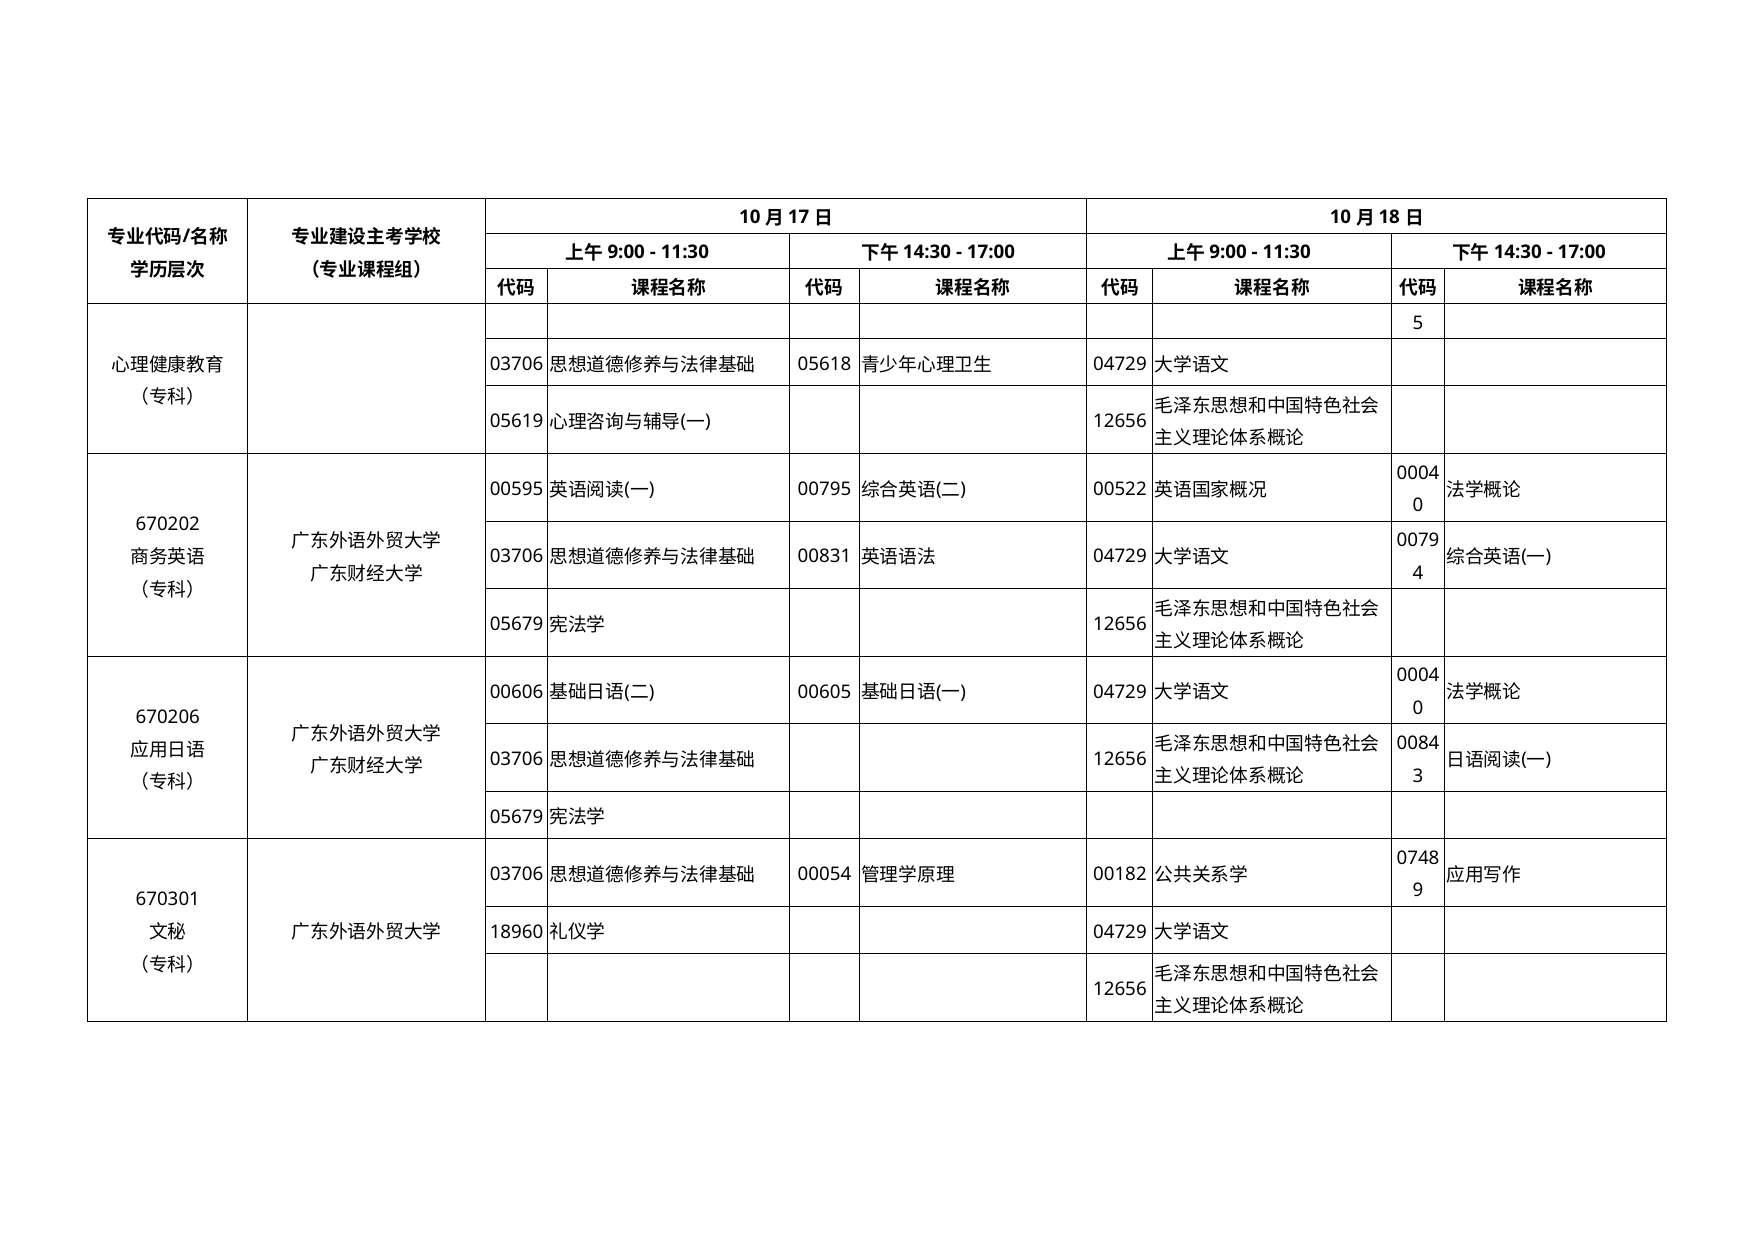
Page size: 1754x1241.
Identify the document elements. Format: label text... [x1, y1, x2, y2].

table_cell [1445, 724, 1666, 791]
table_cell 课程名称 [1153, 269, 1391, 303]
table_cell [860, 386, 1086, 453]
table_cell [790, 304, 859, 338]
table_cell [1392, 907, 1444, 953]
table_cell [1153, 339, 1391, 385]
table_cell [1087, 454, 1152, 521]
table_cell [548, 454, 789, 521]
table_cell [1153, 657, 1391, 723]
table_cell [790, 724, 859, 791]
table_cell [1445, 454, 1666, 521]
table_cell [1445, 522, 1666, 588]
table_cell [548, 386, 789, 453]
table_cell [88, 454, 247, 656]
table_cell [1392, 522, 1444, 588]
table_cell 上午 9:00 - 11:30 [486, 234, 789, 268]
table_cell 下午 14:30 - 17:00 [1392, 234, 1666, 268]
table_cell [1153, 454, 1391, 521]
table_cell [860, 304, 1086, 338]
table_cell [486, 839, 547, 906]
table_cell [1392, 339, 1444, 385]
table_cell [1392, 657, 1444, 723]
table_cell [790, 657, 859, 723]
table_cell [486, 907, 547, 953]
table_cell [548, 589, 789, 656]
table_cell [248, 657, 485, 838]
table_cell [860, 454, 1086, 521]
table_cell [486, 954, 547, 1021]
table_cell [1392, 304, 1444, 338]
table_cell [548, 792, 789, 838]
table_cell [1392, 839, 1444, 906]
table_header 专业代码/名称 学历层次 [88, 199, 247, 303]
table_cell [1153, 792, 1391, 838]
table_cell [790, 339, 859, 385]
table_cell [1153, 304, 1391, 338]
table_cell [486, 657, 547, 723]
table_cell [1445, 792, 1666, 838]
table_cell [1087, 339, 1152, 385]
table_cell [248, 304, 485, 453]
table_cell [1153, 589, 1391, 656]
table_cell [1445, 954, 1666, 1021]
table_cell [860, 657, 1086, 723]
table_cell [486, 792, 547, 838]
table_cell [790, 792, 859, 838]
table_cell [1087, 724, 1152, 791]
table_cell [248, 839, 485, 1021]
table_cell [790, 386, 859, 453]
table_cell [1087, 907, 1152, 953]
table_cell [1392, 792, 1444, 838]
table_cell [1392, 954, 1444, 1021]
table_header 10 月18 日 [1087, 199, 1666, 233]
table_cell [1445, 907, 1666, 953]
table_cell 课程名称 [548, 269, 789, 303]
table_cell 上午 9:00 - 11:30 [1087, 234, 1391, 268]
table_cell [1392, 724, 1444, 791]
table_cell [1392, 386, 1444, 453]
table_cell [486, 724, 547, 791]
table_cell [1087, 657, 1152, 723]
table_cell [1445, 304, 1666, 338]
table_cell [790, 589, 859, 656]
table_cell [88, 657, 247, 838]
table_header 专业建设主考学校 （专业课程组） [248, 199, 485, 303]
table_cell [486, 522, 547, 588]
table_cell 代码 [1087, 269, 1152, 303]
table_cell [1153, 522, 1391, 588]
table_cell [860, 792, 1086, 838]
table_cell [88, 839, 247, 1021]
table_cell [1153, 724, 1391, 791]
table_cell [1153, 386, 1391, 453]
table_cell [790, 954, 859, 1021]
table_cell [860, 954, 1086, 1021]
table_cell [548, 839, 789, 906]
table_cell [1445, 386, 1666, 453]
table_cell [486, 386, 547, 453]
table_cell 课程名称 [860, 269, 1086, 303]
table_cell 课程名称 [1445, 269, 1666, 303]
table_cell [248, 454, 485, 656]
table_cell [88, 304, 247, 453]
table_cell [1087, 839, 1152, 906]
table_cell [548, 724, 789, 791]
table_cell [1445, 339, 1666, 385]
table_cell 代码 [486, 269, 547, 303]
table_cell 代码 [1392, 269, 1444, 303]
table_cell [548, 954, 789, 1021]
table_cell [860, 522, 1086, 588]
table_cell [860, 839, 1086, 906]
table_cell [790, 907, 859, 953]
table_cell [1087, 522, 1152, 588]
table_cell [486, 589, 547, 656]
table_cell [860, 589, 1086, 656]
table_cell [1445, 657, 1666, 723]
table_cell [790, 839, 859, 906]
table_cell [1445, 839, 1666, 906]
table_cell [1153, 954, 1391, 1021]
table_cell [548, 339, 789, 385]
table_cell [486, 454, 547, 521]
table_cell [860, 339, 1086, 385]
table_header 10 月17 日 [486, 199, 1086, 233]
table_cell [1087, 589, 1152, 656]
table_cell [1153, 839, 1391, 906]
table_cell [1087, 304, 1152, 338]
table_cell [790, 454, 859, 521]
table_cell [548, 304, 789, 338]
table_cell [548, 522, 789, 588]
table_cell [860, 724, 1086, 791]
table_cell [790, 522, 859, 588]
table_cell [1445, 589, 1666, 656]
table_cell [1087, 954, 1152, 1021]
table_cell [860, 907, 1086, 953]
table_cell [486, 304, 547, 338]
table_cell 下午 14:30 - 17:00 [790, 234, 1086, 268]
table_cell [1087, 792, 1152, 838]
table_cell 代码 [790, 269, 859, 303]
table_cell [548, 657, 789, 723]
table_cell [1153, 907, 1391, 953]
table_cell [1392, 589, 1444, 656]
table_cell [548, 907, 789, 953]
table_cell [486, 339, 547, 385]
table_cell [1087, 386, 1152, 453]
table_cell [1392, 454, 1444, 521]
